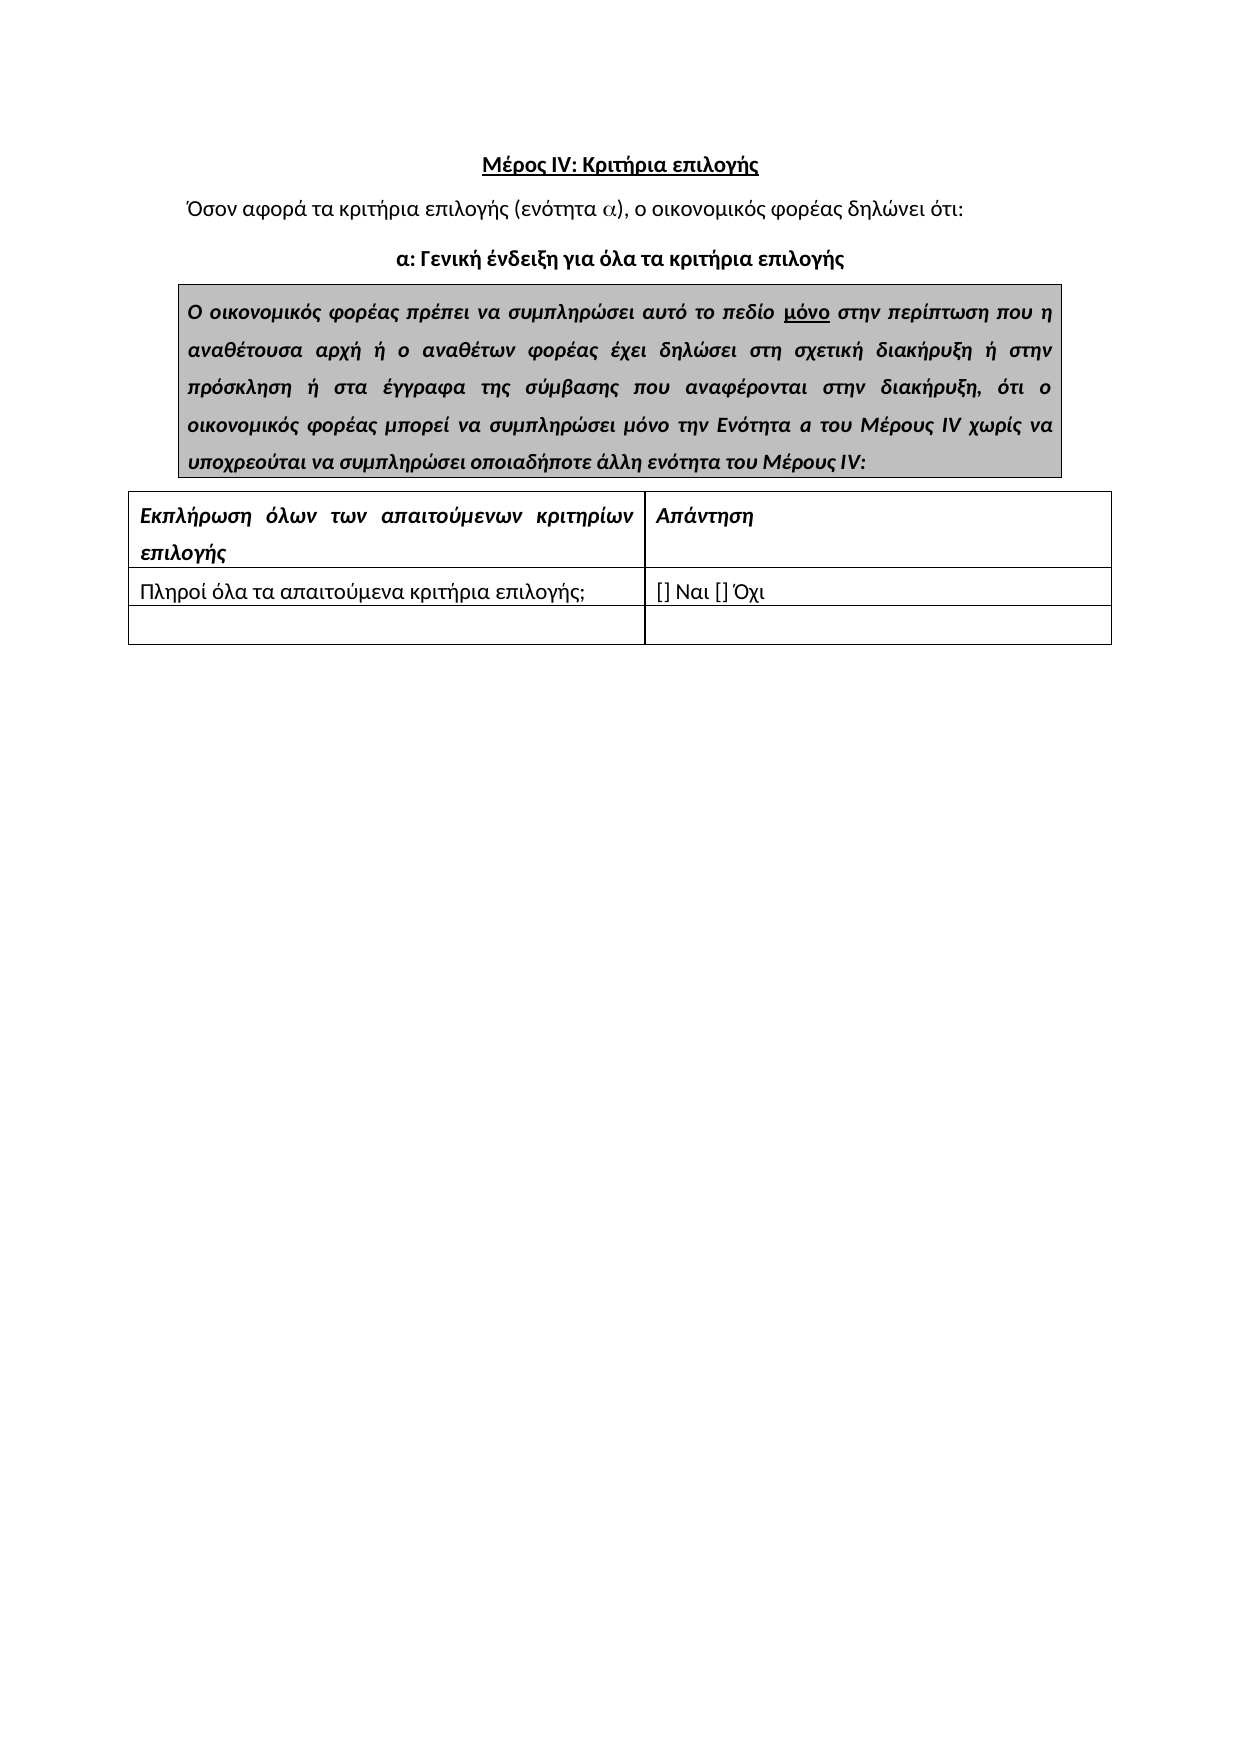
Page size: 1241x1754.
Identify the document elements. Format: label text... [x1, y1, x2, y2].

table_cell [] Ναι [] Όχι [646, 568, 1111, 605]
table_cell [129, 606, 644, 644]
table_cell [646, 606, 1111, 644]
table_header Απάντηση [646, 492, 1111, 567]
text α: Γενική ένδειξη για όλα τα κριτήρια επιλογής [187, 234, 1053, 272]
table_header Εκπλήρωση όλων των απαιτούμενων κριτηρίων επιλογής [129, 492, 644, 567]
text Όσον αφορά τα κριτήρια επιλογής (ενότητα ), ο οικονομικός φορέας δηλώνει ότι: [187, 184, 1053, 222]
table_cell Πληροί όλα τα απαιτούμενα κριτήρια επιλογής; [129, 568, 644, 605]
text Μέρος IV: Κριτήρια επιλογής [187, 150, 1053, 178]
text Ο οικονομικός φορέας πρέπει να συμπληρώσει αυτό το πεδίο μόνο στην περίπτωση που η αναθέτουσα αρχή ή ο αναθέτων φορέας έχει δηλώσει στη σχετική διακήρυξη ή στην πρόσκληση ή στα έγγραφα της σύμβασης που αναφέρονται στην διακήρυξη, ότι ο οικονομικός φορέας μπορεί να συμπληρώσει μόνο την Ενότητα a του Μέρους ΙV χωρίς να υποχρεούται να συμπληρώσει οποιαδήποτε άλλη ενότητα του Μέρους ΙV: [179, 285, 1061, 477]
